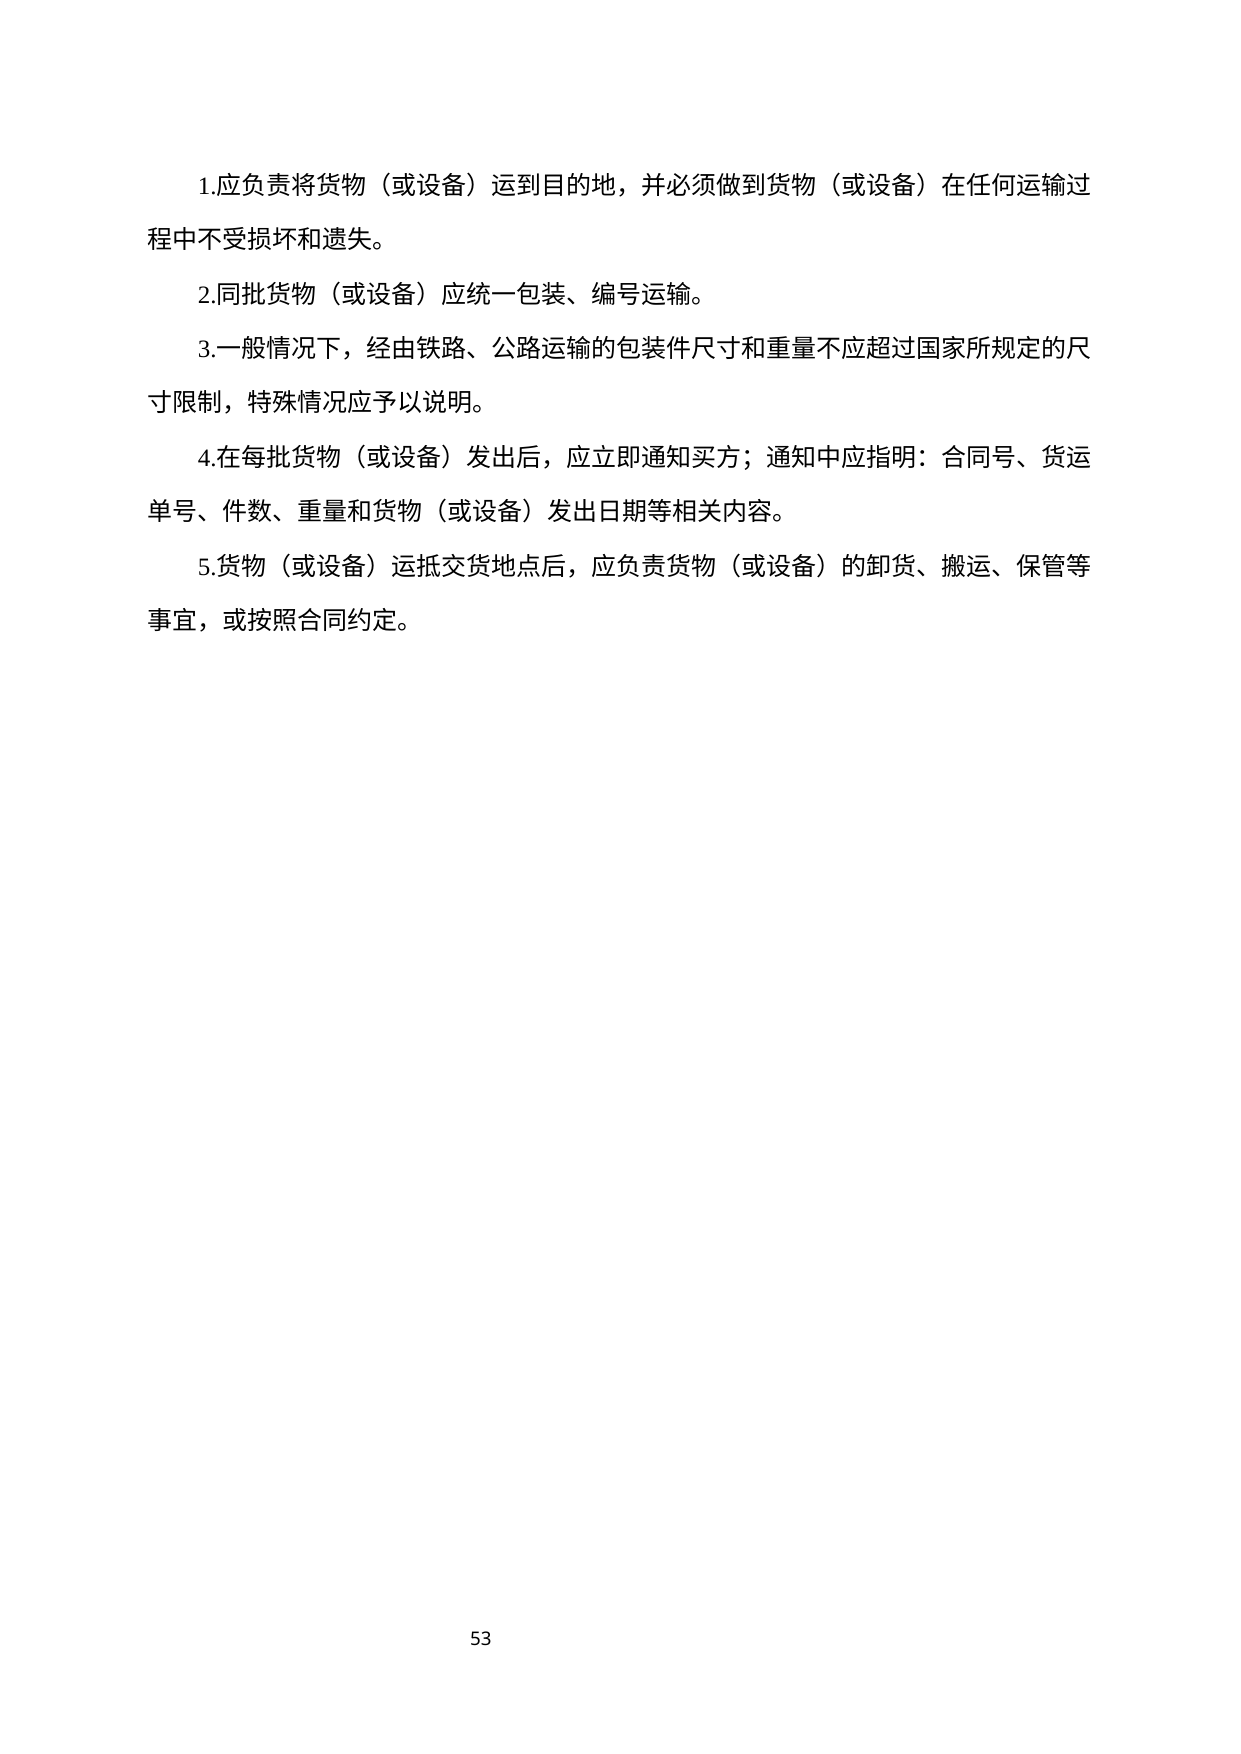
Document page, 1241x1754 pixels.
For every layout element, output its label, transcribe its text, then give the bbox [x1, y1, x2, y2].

text 5.货物（或设备）运抵交货地点后，应负责货物（或设备）的卸货、搬运、保管等事宜，或按照合同约定。 [148, 546, 1092, 637]
text 3.一般情况下，经由铁路、公路运输的包装件尺寸和重量不应超过国家所规定的尺寸限制，特殊情况应予以说明。 [148, 328, 1092, 419]
text 1.应负责将货物（或设备）运到目的地，并必须做到货物（或设备）在任何运输过程中不受损坏和遗失。 [148, 165, 1092, 256]
text 2.同批货物（或设备）应统一包装、编号运输。 [148, 274, 1092, 310]
text 4.在每批货物（或设备）发出后，应立即通知买方；通知中应指明：合同号、货运单号、件数、重量和货物（或设备）发出日期等相关内容。 [148, 437, 1092, 528]
